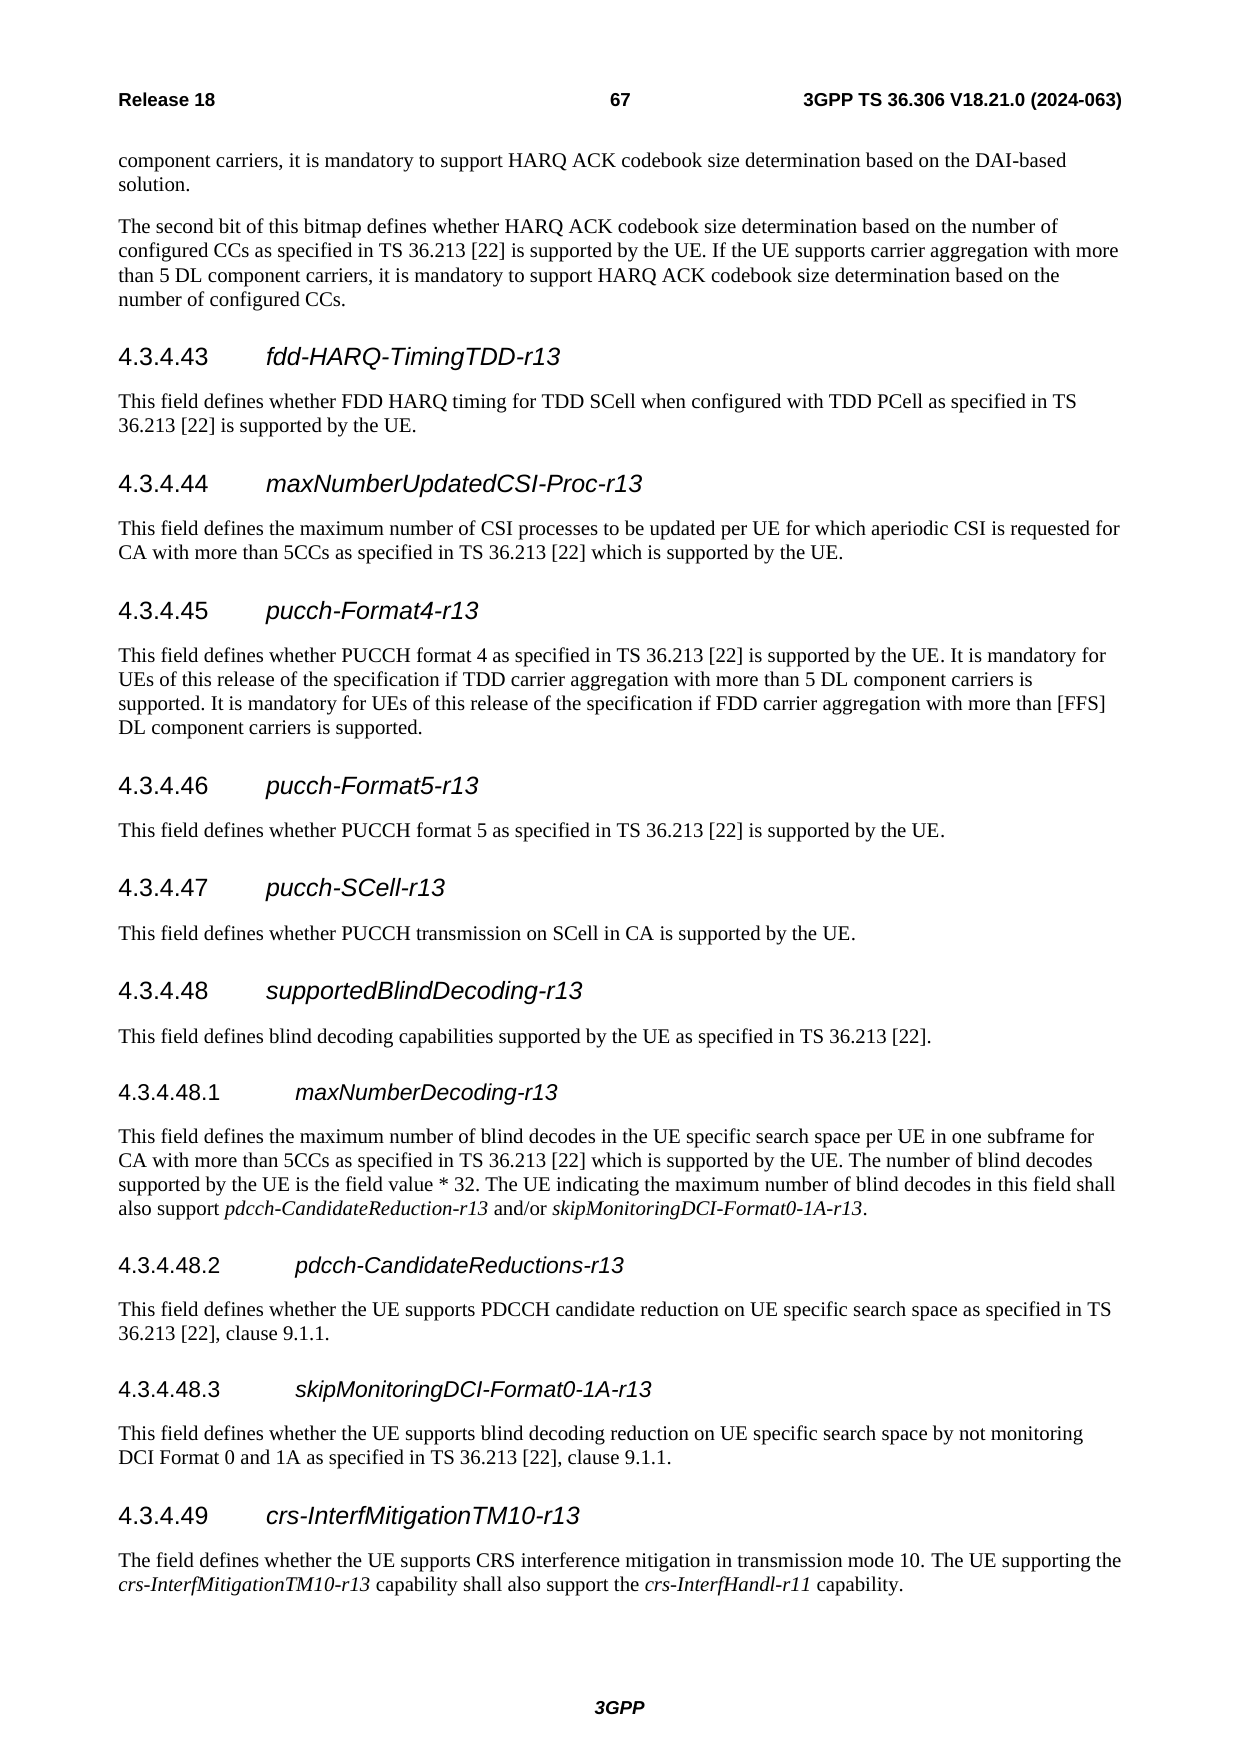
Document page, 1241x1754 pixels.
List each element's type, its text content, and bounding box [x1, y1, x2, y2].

text This field defines whether the UE supports PDCCH candidate reduction on UE specific search space as specified in TS 36.213 [22], clause 9.1.1. [118, 1297, 1122, 1345]
subtitle 4.3.4.48.3 skipMonitoringDCI-Format0-1A-r13 [118, 1376, 1122, 1402]
text The second bit of this bitmap defines whether HARQ ACK codebook size determination based on the number of configured CCs as specified in TS 36.213 [22] is supported by the UE. If the UE supports carrier aggregation with more than 5 DL component carriers, it is mandatory to support HARQ ACK codebook size determination based on the number of configured CCs. [118, 214, 1122, 311]
text This field defines whether the UE supports blind decoding reduction on UE specific search space by not monitoring DCI Format 0 and 1A as specified in TS 36.213 [22], clause 9.1.1. [118, 1421, 1122, 1469]
text This field defines the maximum number of CSI processes to be updated per UE for which aperiodic CSI is requested for CA with more than 5CCs as specified in TS 36.213 [22] which is supported by the UE. [118, 516, 1122, 564]
subtitle 4.3.4.43 fdd-HARQ-TimingTDD-r13 [118, 342, 1122, 371]
text This field defines whether PUCCH format 5 as specified in TS 36.213 [22] is supported by the UE. [118, 818, 1122, 842]
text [118, 147, 1122, 196]
subtitle 4.3.4.48 supportedBlindDecoding-r13 [118, 976, 1122, 1005]
text The field defines whether the UE supports CRS interference mitigation in transmission mode 10. The UE supporting the crs-InterfMitigationTM10-r13 capability shall also support the crs-InterfHandl-r11 capability. [118, 1548, 1122, 1596]
text This field defines blind decoding capabilities supported by the UE as specified in TS 36.213 [22]. [118, 1024, 1122, 1048]
subtitle 4.3.4.46 pucch-Format5-r13 [118, 771, 1122, 799]
subtitle 4.3.4.48.2 pdcch-CandidateReductions-r13 [118, 1252, 1122, 1278]
text This field defines whether PUCCH format 4 as specified in TS 36.213 [22] is supported by the UE. It is mandatory for UEs of this release of the specification if TDD carrier aggregation with more than 5 DL component carriers is supported. It is mandatory for UEs of this release of the specification if FDD carrier aggregation with more than [FFS] DL component carriers is supported. [118, 643, 1122, 739]
subtitle 4.3.4.44 maxNumberUpdatedCSI-Proc-r13 [118, 469, 1122, 497]
subtitle 4.3.4.49 crs-InterfMitigationTM10-r13 [118, 1501, 1122, 1529]
subtitle 4.3.4.45 pucch-Format4-r13 [118, 596, 1122, 624]
text This field defines whether FDD HARQ timing for TDD SCell when configured with TDD PCell as specified in TS 36.213 [22] is supported by the UE. [118, 389, 1122, 437]
subtitle 4.3.4.48.1 maxNumberDecoding-r13 [118, 1079, 1122, 1105]
text This field defines whether PUCCH transmission on SCell in CA is supported by the UE. [118, 921, 1122, 945]
text This field defines the maximum number of blind decodes in the UE specific search space per UE in one subframe for CA with more than 5CCs as specified in TS 36.213 [22] which is supported by the UE. The number of blind decodes supported by the UE is the field value * 32. The UE indicating the maximum number of blind decodes in this field shall also support pdcch-CandidateReduction-r13 and/or skipMonitoringDCI-Format0-1A-r13. [118, 1124, 1122, 1220]
subtitle 4.3.4.47 pucch-SCell-r13 [118, 873, 1122, 902]
